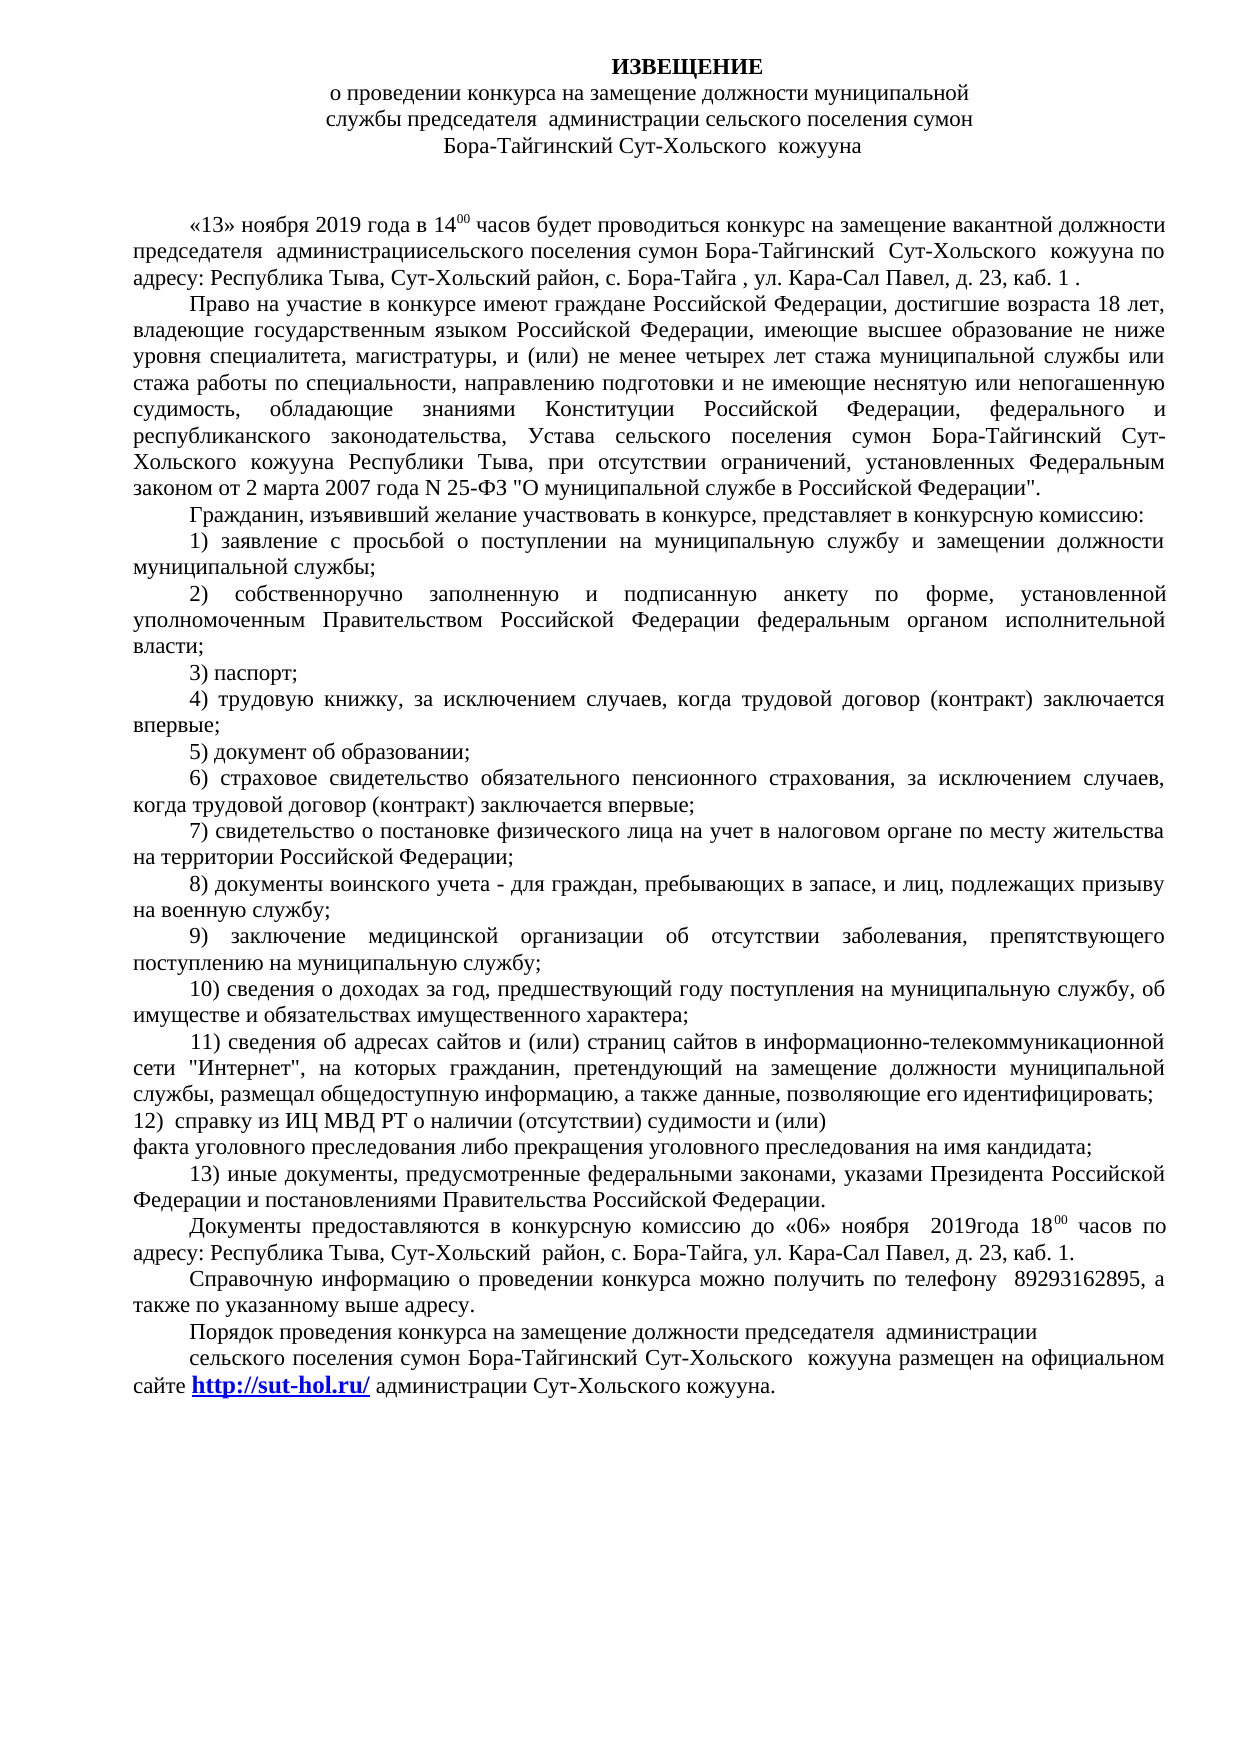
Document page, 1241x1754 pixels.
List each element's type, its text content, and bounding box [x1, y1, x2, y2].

text 4) трудовую книжку, за исключением случаев, когда трудовой договор (контракт) заключается впервые; [133, 685, 1167, 738]
text 2) собственноручно заполненную и подписанную анкету по форме, установленной уполномоченным Правительством Российской Федерации федеральным органом исполнительной власти; [133, 580, 1167, 659]
text 1) заявление с просьбой о поступлении на муниципальную службу и замещении должности муниципальной службы; [133, 527, 1167, 580]
text 3) паспорт; [133, 659, 1167, 685]
text Справочную информацию о проведении конкурса можно получить по телефону 89293162895, а также по указанному выше адресу. [133, 1265, 1167, 1318]
text 11) сведения об адресах сайтов и (или) страниц сайтов в информационно-телекоммуникационной сети "Интернет", на которых гражданин, претендующий на замещение должности муниципальной службы, размещал общедоступную информацию, а также данные, позволяющие его идентифицировать; [133, 1028, 1167, 1107]
text 9) заключение медицинской организации об отсутствии заболевания, препятствующего поступлению на муниципальную службу; [133, 922, 1167, 975]
text 12) справку из ИЦ МВД РТ о наличии (отсутствии) судимости и (или) [133, 1107, 1167, 1133]
text 10) сведения о доходах за год, предшествующий году поступления на муниципальную службу, об имуществе и обязательствах имущественного характера; [133, 975, 1167, 1028]
text Документы предоставляются в конкурсную комиссию до «06» ноября 2019года 1800 часов по адресу: Республика Тыва, Сут-Хольский район, с. Бора-Тайга, ул. Кара-Сал Павел, д. 23, каб. 1. [133, 1212, 1167, 1265]
text 6) страховое свидетельство обязательного пенсионного страхования, за исключением случаев, когда трудовой договор (контракт) заключается впервые; [133, 764, 1167, 817]
text 13) иные документы, предусмотренные федеральными законами, указами Президента Российской Федерации и постановлениями Правительства Российской Федерации. [133, 1159, 1167, 1212]
text службы председателя администрации сельского поселения сумон [133, 105, 1167, 132]
text Гражданин, изъявивший желание участвовать в конкурсе, представляет в конкурсную комиссию: [133, 501, 1167, 527]
title «13» ноября 2019 года в 1400 часов будет проводиться конкурс на замещение вакантной должности председателя администрациисельского поселения сумон Бора-Тайгинский Сут-Хольского кожууна по адресу: Республика Тыва, Сут-Хольский район, с. Бора-Тайга , ул. Кара-Сал Павел, д. 23, каб. 1 . [133, 211, 1167, 290]
text Право на участие в конкурсе имеют граждане Российской Федерации, достигшие возраста 18 лет, владеющие государственным языком Российской Федерации, имеющие высшее образование не ниже уровня специалитета, магистратуры, и (или) не менее четырех лет стажа муниципальной службы или стажа работы по специальности, направлению подготовки и не имеющие неснятую или непогашенную судимость, обладающие знаниями Конституции Российской Федерации, федерального и республиканского законодательства, Устава сельского поселения сумон Бора-Тайгинский Сут-Хольского кожууна Республики Тыва, при отсутствии ограничений, установленных Федеральным законом от 2 марта 2007 года N 25-ФЗ "О муниципальной службе в Российской Федерации". [133, 290, 1167, 501]
text 5) документ об образовании; [133, 738, 1167, 764]
text 7) свидетельство о постановке физического лица на учет в налоговом органе по месту жительства на территории Российской Федерации; [133, 817, 1167, 870]
title Порядок проведения конкурса на замещение должности председателя администрации [133, 1318, 1167, 1344]
text факта уголовного преследования либо прекращения уголовного преследования на имя кандидата; [133, 1133, 1167, 1159]
text 8) документы воинского учета - для граждан, пребывающих в запасе, и лиц, подлежащих призыву на военную службу; [133, 870, 1167, 922]
text ИЗВЕЩЕНИЕ [133, 53, 1167, 79]
title о проведении конкурса на замещение должности муниципальной [133, 79, 1167, 105]
text Бора-Тайгинский Сут-Хольского кожууна [133, 132, 1167, 158]
title сельского поселения сумон Бора-Тайгинский Сут-Хольского кожууна размещен на официальном сайте http://sut-hol.ru/ администрации Сут-Хольского кожууна. [133, 1344, 1167, 1399]
